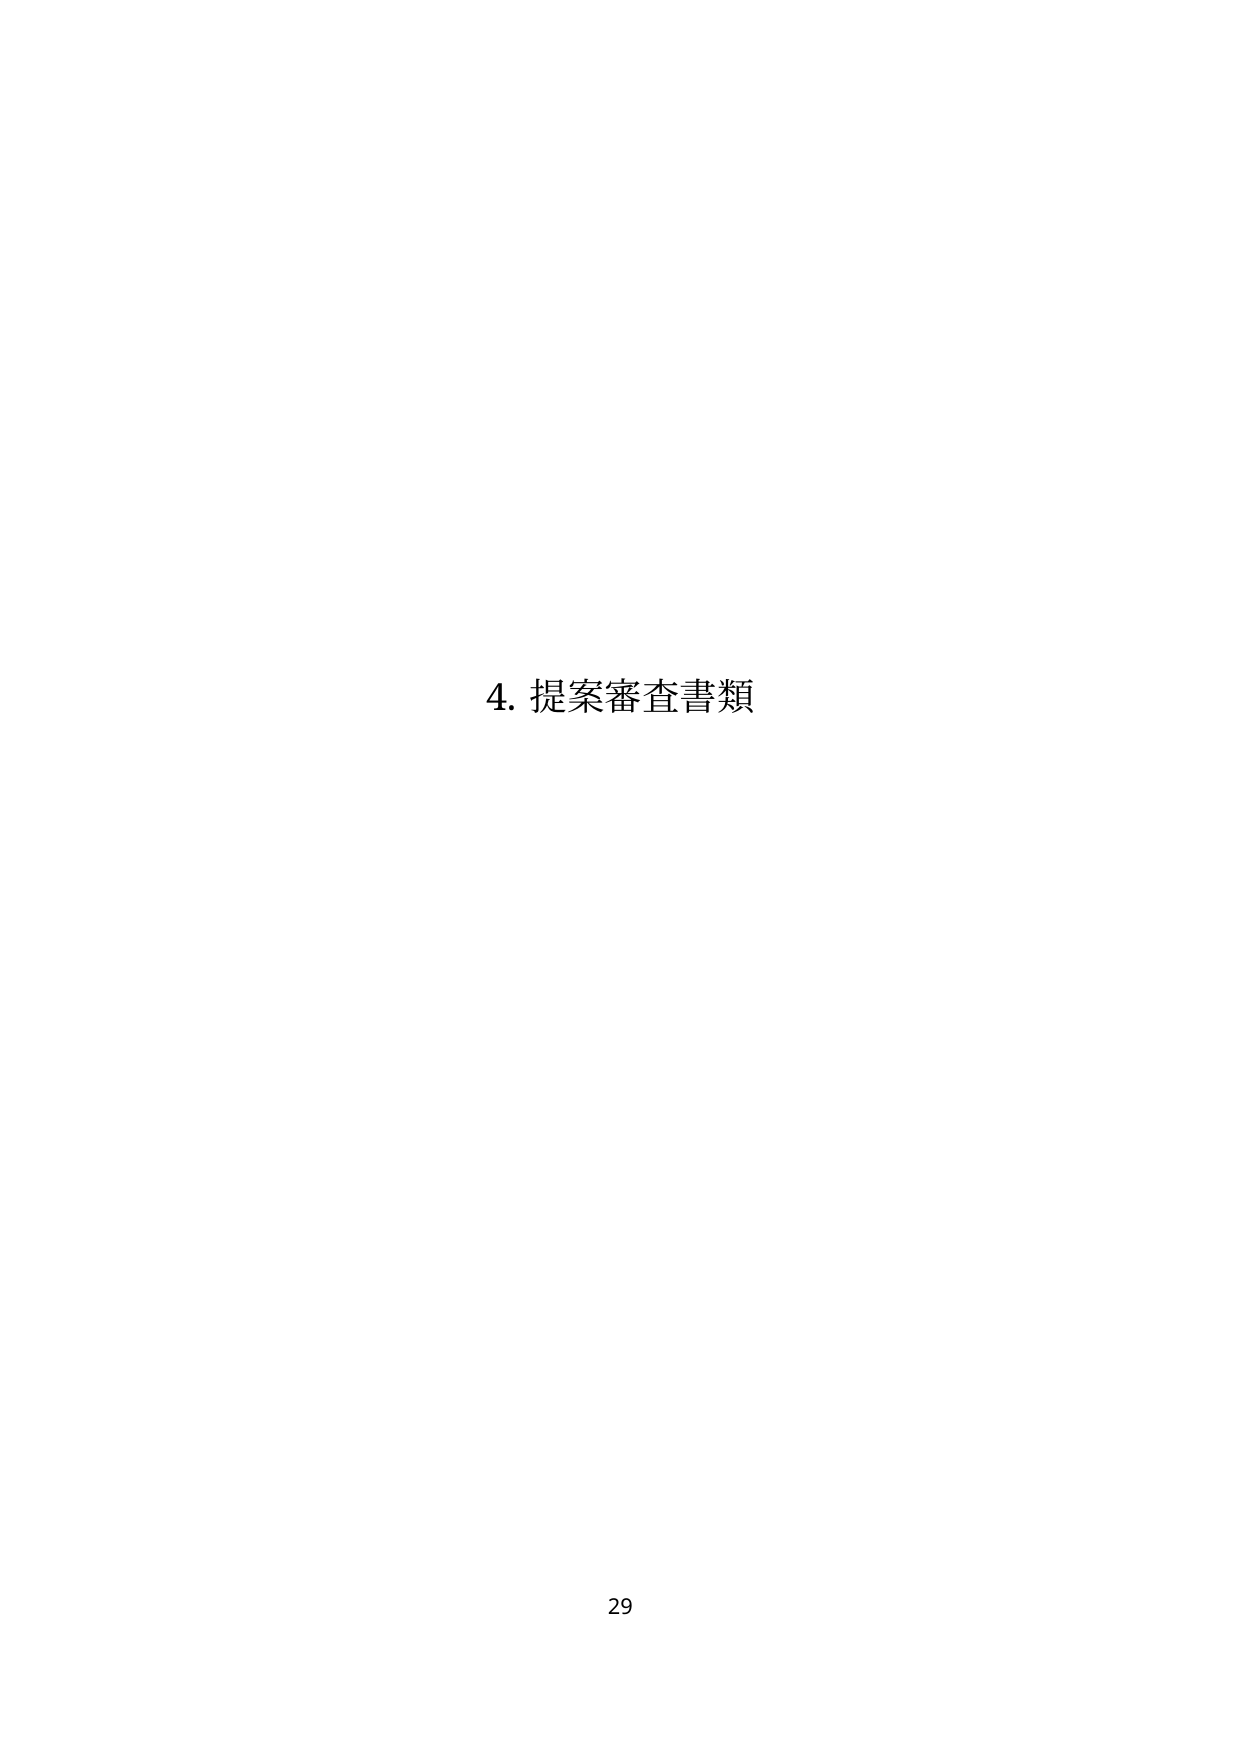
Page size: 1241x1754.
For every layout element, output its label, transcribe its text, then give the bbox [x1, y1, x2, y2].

subtitle 提案審査書類 [177, 664, 1063, 724]
